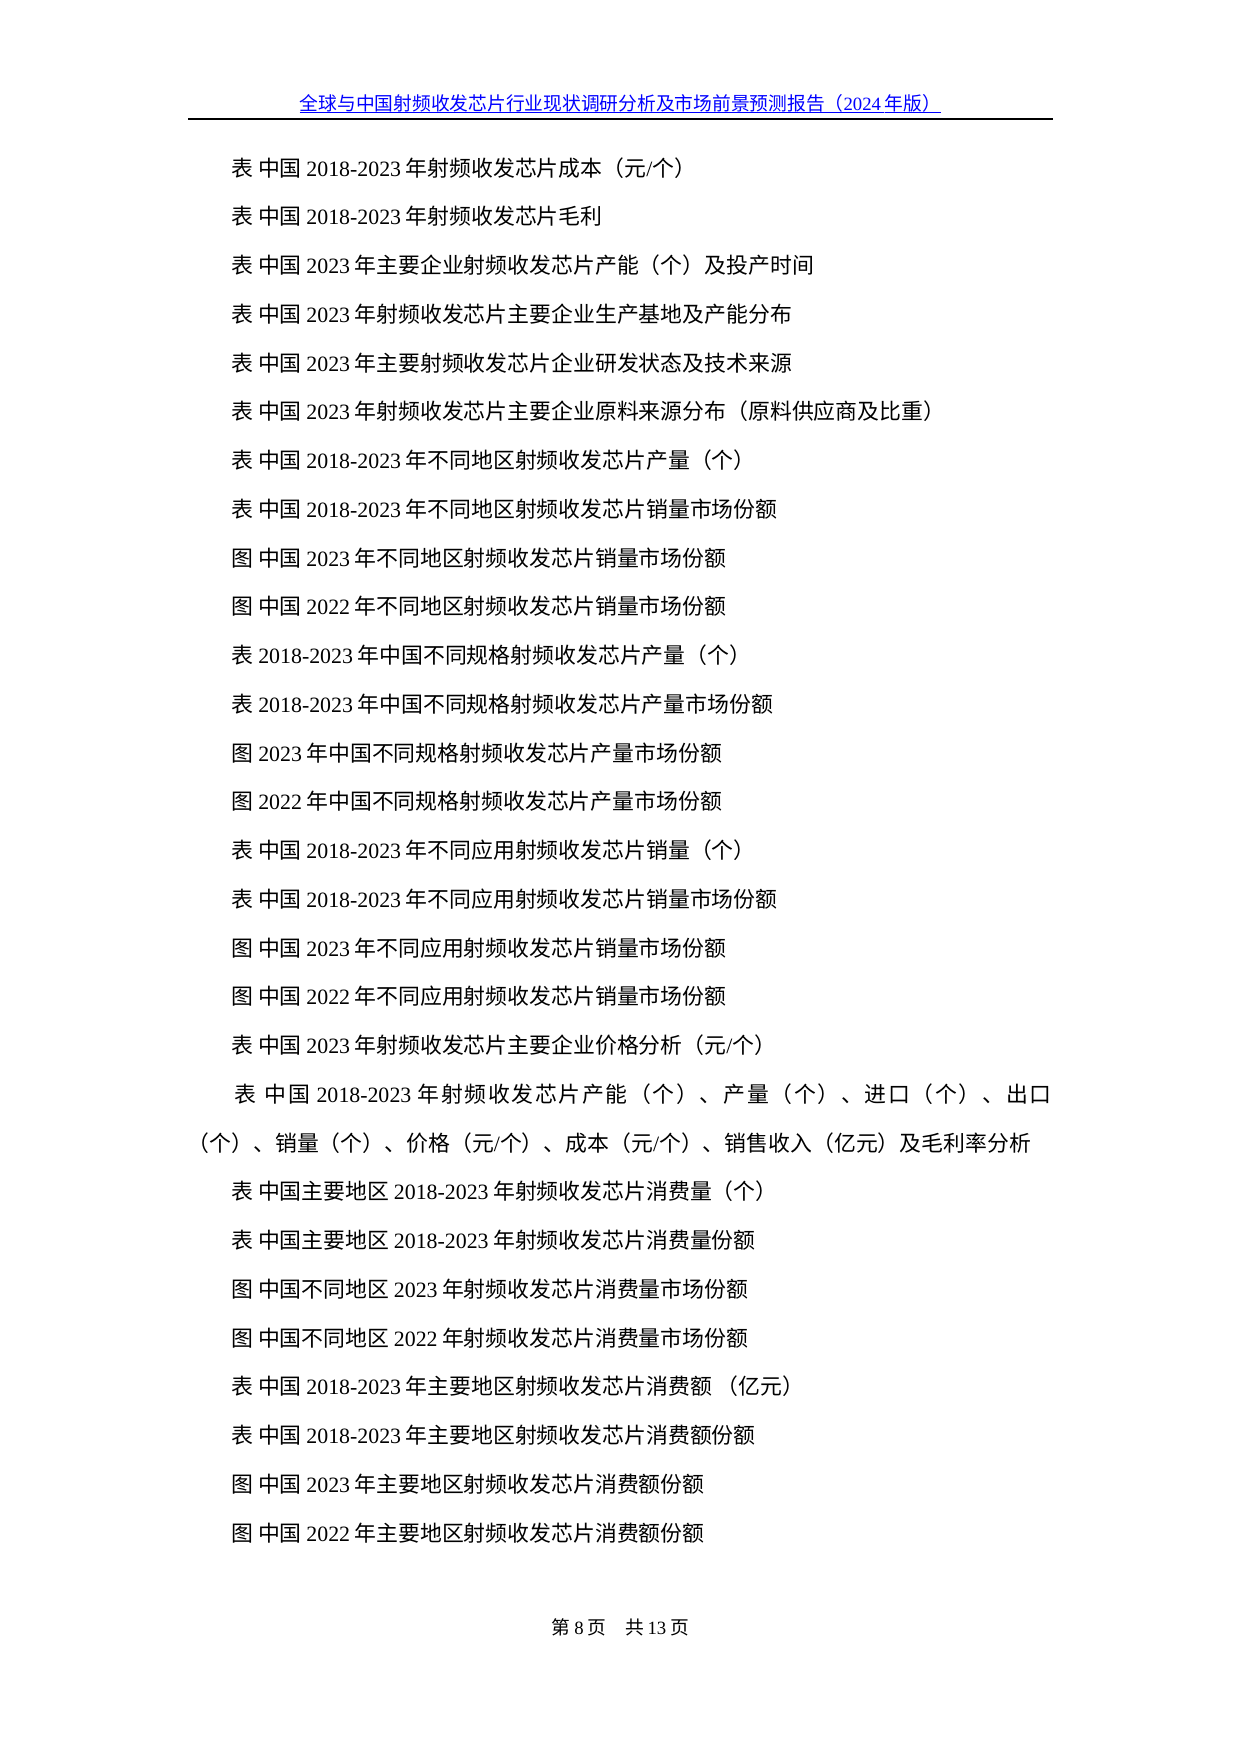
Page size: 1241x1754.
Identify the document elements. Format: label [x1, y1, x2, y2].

text [187, 150, 1053, 1548]
